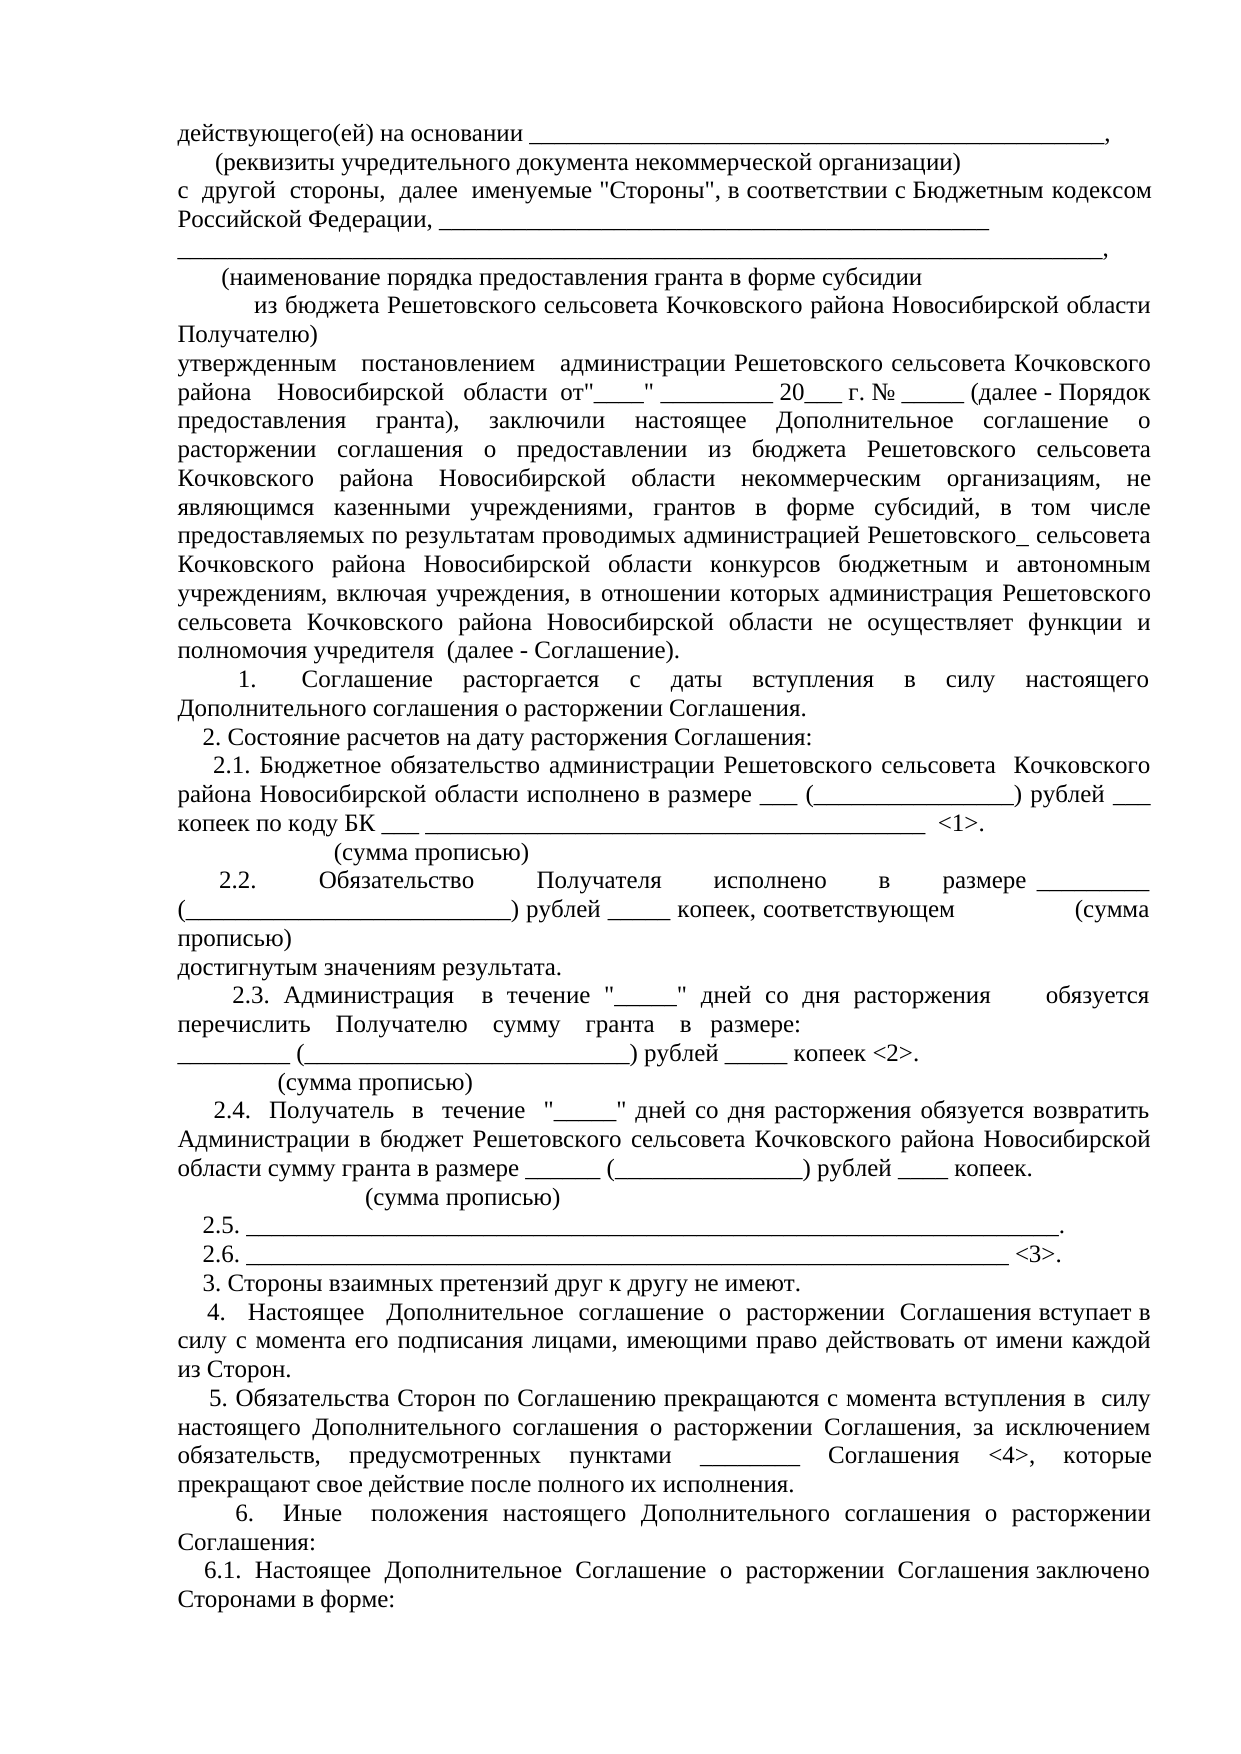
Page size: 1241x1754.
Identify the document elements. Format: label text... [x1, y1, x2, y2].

text из бюджета Решетовского сельсовета Кочковского района Новосибирской области Получателю) [177, 291, 1152, 348]
text 6.1. Настоящее Дополнительное Соглашение о расторжении Соглашения заключено Сторонами в форме: [177, 1556, 1152, 1613]
text 2.3. Администрация в течение "_____" дней со дня расторжения обязуется перечислить Получателю сумму гранта в размере: [177, 981, 1152, 1038]
text 2. Состояние расчетов на дату расторжения Соглашения: [177, 722, 1152, 751]
text (сумма прописью) [177, 1067, 1152, 1096]
text 2.2. Обязательство Получателя исполнено в размере _________ (__________________________) рублей _____ копеек, соответствующем (сумма прописью) [177, 866, 1152, 952]
text 1. Соглашение расторгается с даты вступления в силу настоящего Дополнительного соглашения о расторжении Соглашения. [177, 664, 1152, 722]
text (реквизиты учредительного документа некоммерческой организации) [177, 147, 1152, 176]
text (сумма прописью) [177, 837, 1152, 866]
text с другой стороны, далее именуемые "Стороны", в соответствии с Бюджетным кодексом Российской Федерации, ____________________________________________ [177, 176, 1152, 233]
text _________ (__________________________) рублей _____ копеек <2>. [177, 1038, 1152, 1067]
text 2.4. Получатель в течение "_____" дней со дня расторжения обязуется возвратить Администрации в бюджет Решетовского сельсовета Кочковского района Новосибирской области сумму гранта в размере ______ (_______________) рублей ____ копеек. [177, 1096, 1152, 1182]
text __________________________________________________________________________, [177, 233, 1152, 262]
text утвержденным постановлением администрации Решетовского сельсовета Кочковского района Новосибирской области от"____" _________ 20___ г. № _____ (далее - Порядок предоставления гранта), заключили настоящее Дополнительное соглашение о расторжении соглашения о предоставлении из бюджета Решетовского сельсовета Кочковского района Новосибирской области некоммерческим организациям, не являющимся казенными учреждениями, грантов в форме субсидий, в том числе предоставляемых по результатам проводимых администрацией Решетовского_ сельсовета Кочковского района Новосибирской области конкурсов бюджетным и автономным учреждениям, включая учреждения, в отношении которых администрация Решетовского сельсовета Кочковского района Новосибирской области не осуществляет функции и полномочия учредителя (далее - Соглашение). [177, 348, 1152, 664]
text 3. Стороны взаимных претензий друг к другу не имеют. [177, 1268, 1152, 1297]
text достигнутым значениям результата. [177, 952, 1152, 981]
text действующего(ей) на основании ______________________________________________, [177, 118, 1152, 147]
text 2.1. Бюджетное обязательство администрации Решетовского сельсовета Кочковского района Новосибирской области исполнено в размере ___ (________________) рублей ___ копеек по коду БК ___ ________________________________________ <1>. [177, 751, 1152, 837]
text 2.6. _____________________________________________________________ <3>. [177, 1239, 1152, 1268]
text 2.5. _________________________________________________________________. [177, 1211, 1152, 1239]
text (наименование порядка предоставления гранта в форме субсидии [177, 262, 1152, 291]
text 6. Иные положения настоящего Дополнительного соглашения о расторжении Соглашения: [177, 1498, 1152, 1556]
text 5. Обязательства Сторон по Соглашению прекращаются с момента вступления в силу настоящего Дополнительного соглашения о расторжении Соглашения, за исключением обязательств, предусмотренных пунктами ________ Соглашения <4>, которые прекращают свое действие после полного их исполнения. [177, 1383, 1152, 1498]
text (сумма прописью) [177, 1182, 1152, 1211]
text 4. Настоящее Дополнительное соглашение о расторжении Соглашения вступает в силу с момента его подписания лицами, имеющими право действовать от имени каждой из Сторон. [177, 1297, 1152, 1383]
